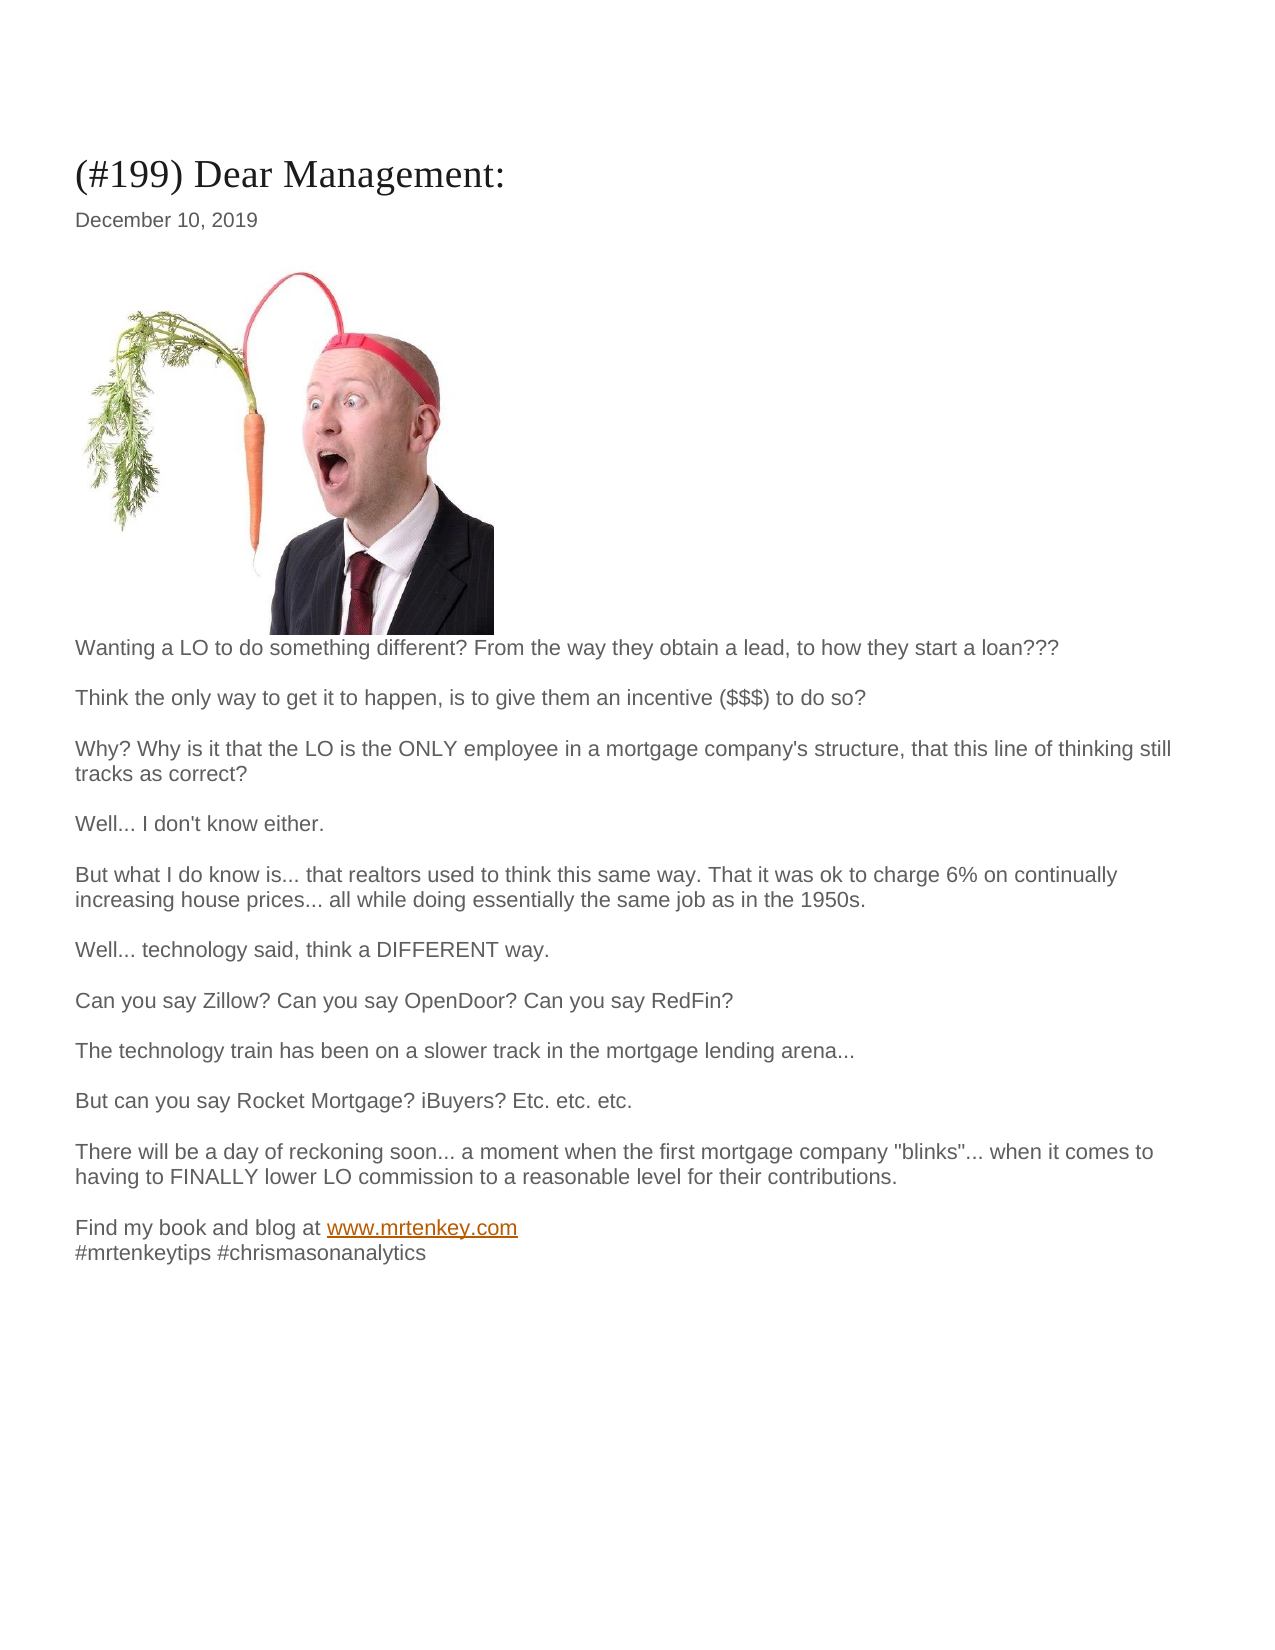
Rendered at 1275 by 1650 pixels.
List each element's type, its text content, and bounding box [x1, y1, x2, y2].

text (#199) Dear Management: [75, 150, 1200, 196]
text December 10, 2019 [75, 208, 1200, 232]
text Wanting a LO to do something different? From the way they obtain a lead, to how they start a loan??? Think the only way to get it to happen, is to give them an incentive ($$$) to do so? Why? Why is it that the LO is the ONLY employee in a mortgage company's structure, that this line of thinking still tracks as correct? Well... I don't know either. But what I do know is... that realtors used to think this same way. That it was ok to charge 6% on continually increasing house prices... all while doing essentially the same job as in the 1950s. Well... technology said, think a DIFFERENT way. Can you say Zillow? Can you say OpenDoor? Can you say RedFin? The technology train has been on a slower track in the mortgage lending arena... But can you say Rocket Mortgage? iBuyers? Etc. etc. etc. There will be a day of reckoning soon... a moment when the first mortgage company "blinks"... when it comes to having to FINALLY lower LO commission to a reasonable level for their contributions. Find my book and blog at www.mrtenkey.com #mrtenkeytips #chrismasonanalytics [75, 635, 1200, 1265]
picture [75, 248, 494, 635]
